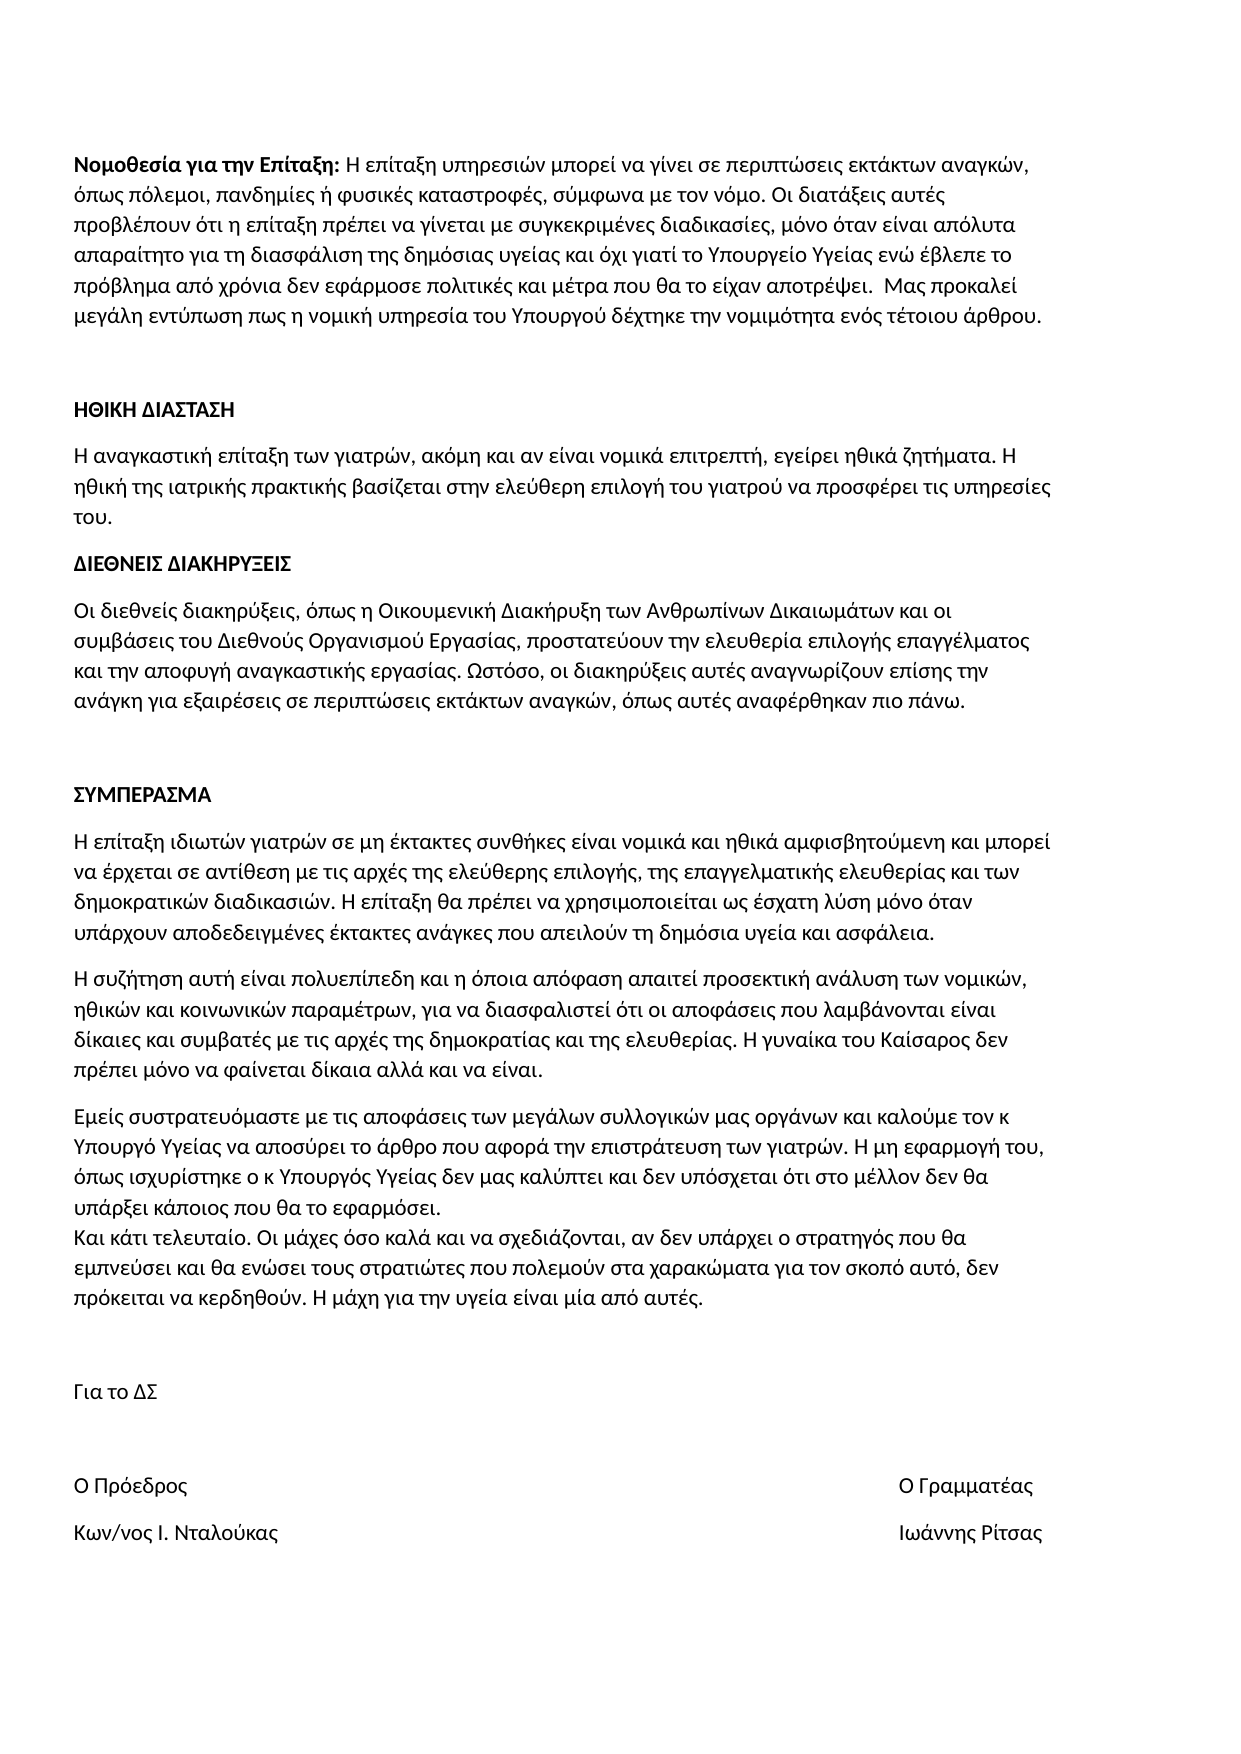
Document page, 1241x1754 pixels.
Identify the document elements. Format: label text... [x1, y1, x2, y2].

text Η αναγκαστική επίταξη των γιατρών, ακόμη και αν είναι νομικά επιτρεπτή, εγείρει ηθικά ζητήματα. Η ηθική της ιατρικής πρακτικής βασίζεται στην ελεύθερη επιλογή του γιατρού να προσφέρει τις υπηρεσίες του. [74, 442, 1053, 530]
text ΣΥΜΠΕΡΑΣΜΑ [74, 780, 1053, 808]
text Οι διεθνείς διακηρύξεις, όπως η Οικουμενική Διακήρυξη των Ανθρωπίνων Δικαιωμάτων και οι συμβάσεις του Διεθνούς Οργανισμού Εργασίας, προστατεύουν την ελευθερία επιλογής επαγγέλματος και την αποφυγή αναγκαστικής εργασίας. Ωστόσο, οι διακηρύξεις αυτές αναγνωρίζουν επίσης την ανάγκη για εξαιρέσεις σε περιπτώσεις εκτάκτων αναγκών, όπως αυτές αναφέρθηκαν πιο πάνω. [74, 596, 1053, 714]
text Η επίταξη ιδιωτών γιατρών σε μη έκτακτες συνθήκες είναι νομικά και ηθικά αμφισβητούμενη και μπορεί να έρχεται σε αντίθεση με τις αρχές της ελεύθερης επιλογής, της επαγγελματικής ελευθερίας και των δημοκρατικών διαδικασιών. Η επίταξη θα πρέπει να χρησιμοποιείται ως έσχατη λύση μόνο όταν υπάρχουν αποδεδειγμένες έκτακτες ανάγκες που απειλούν τη δημόσια υγεία και ασφάλεια. [74, 827, 1053, 946]
text Εμείς συστρατευόμαστε με τις αποφάσεις των μεγάλων συλλογικών μας οργάνων και καλούμε τον κ Υπουργό Υγείας να αποσύρει το άρθρο που αφορά την επιστράτευση των γιατρών. Η μη εφαρμογή του, όπως ισχυρίστηκε ο κ Υπουργός Υγείας δεν μας καλύπτει και δεν υπόσχεται ότι στο μέλλον δεν θα υπάρξει κάποιος που θα το εφαρμόσει. Και κάτι τελευταίο. Οι μάχες όσο καλά και να σχεδιάζονται, αν δεν υπάρχει ο στρατηγός που θα εμπνεύσει και θα ενώσει τους στρατιώτες που πολεμούν στα χαρακώματα για τον σκοπό αυτό, δεν πρόκειται να κερδηθούν. Η μάχη για την υγεία είναι μία από αυτές. [74, 1102, 1053, 1311]
text ΗΘΙΚΗ ΔΙΑΣΤΑΣΗ [74, 395, 1053, 423]
text ΔΙΕΘΝΕΙΣ ΔΙΑΚΗΡΥΞΕΙΣ [74, 549, 1053, 577]
text Ο Πρόεδρος Ο Γραμματέας [74, 1471, 1053, 1499]
text Η συζήτηση αυτή είναι πολυεπίπεδη και η όποια απόφαση απαιτεί προσεκτική ανάλυση των νομικών, ηθικών και κοινωνικών παραμέτρων, για να διασφαλιστεί ότι οι αποφάσεις που λαμβάνονται είναι δίκαιες και συμβατές με τις αρχές της δημοκρατίας και της ελευθερίας. Η γυναίκα του Καίσαρος δεν πρέπει μόνο να φαίνεται δίκαια αλλά και να είναι. [74, 964, 1053, 1083]
text Για το ΔΣ [74, 1377, 1053, 1405]
text Κων/νος Ι. Νταλούκας Ιωάννης Ρίτσας [74, 1518, 1053, 1546]
text Νομοθεσία για την Επίταξη: Η επίταξη υπηρεσιών μπορεί να γίνει σε περιπτώσεις εκτάκτων αναγκών, όπως πόλεμοι, πανδημίες ή φυσικές καταστροφές, σύμφωνα με τον νόμο. Οι διατάξεις αυτές προβλέπουν ότι η επίταξη πρέπει να γίνεται με συγκεκριμένες διαδικασίες, μόνο όταν είναι απόλυτα απαραίτητο για τη διασφάλιση της δημόσιας υγείας και όχι γιατί το Υπουργείο Υγείας ενώ έβλεπε το πρόβλημα από χρόνια δεν εφάρμοσε πολιτικές και μέτρα που θα το είχαν αποτρέψει. Μας προκαλεί μεγάλη εντύπωση πως η νομική υπηρεσία του Υπουργού δέχτηκε την νομιμότητα ενός τέτοιου άρθρου. [74, 150, 1053, 329]
